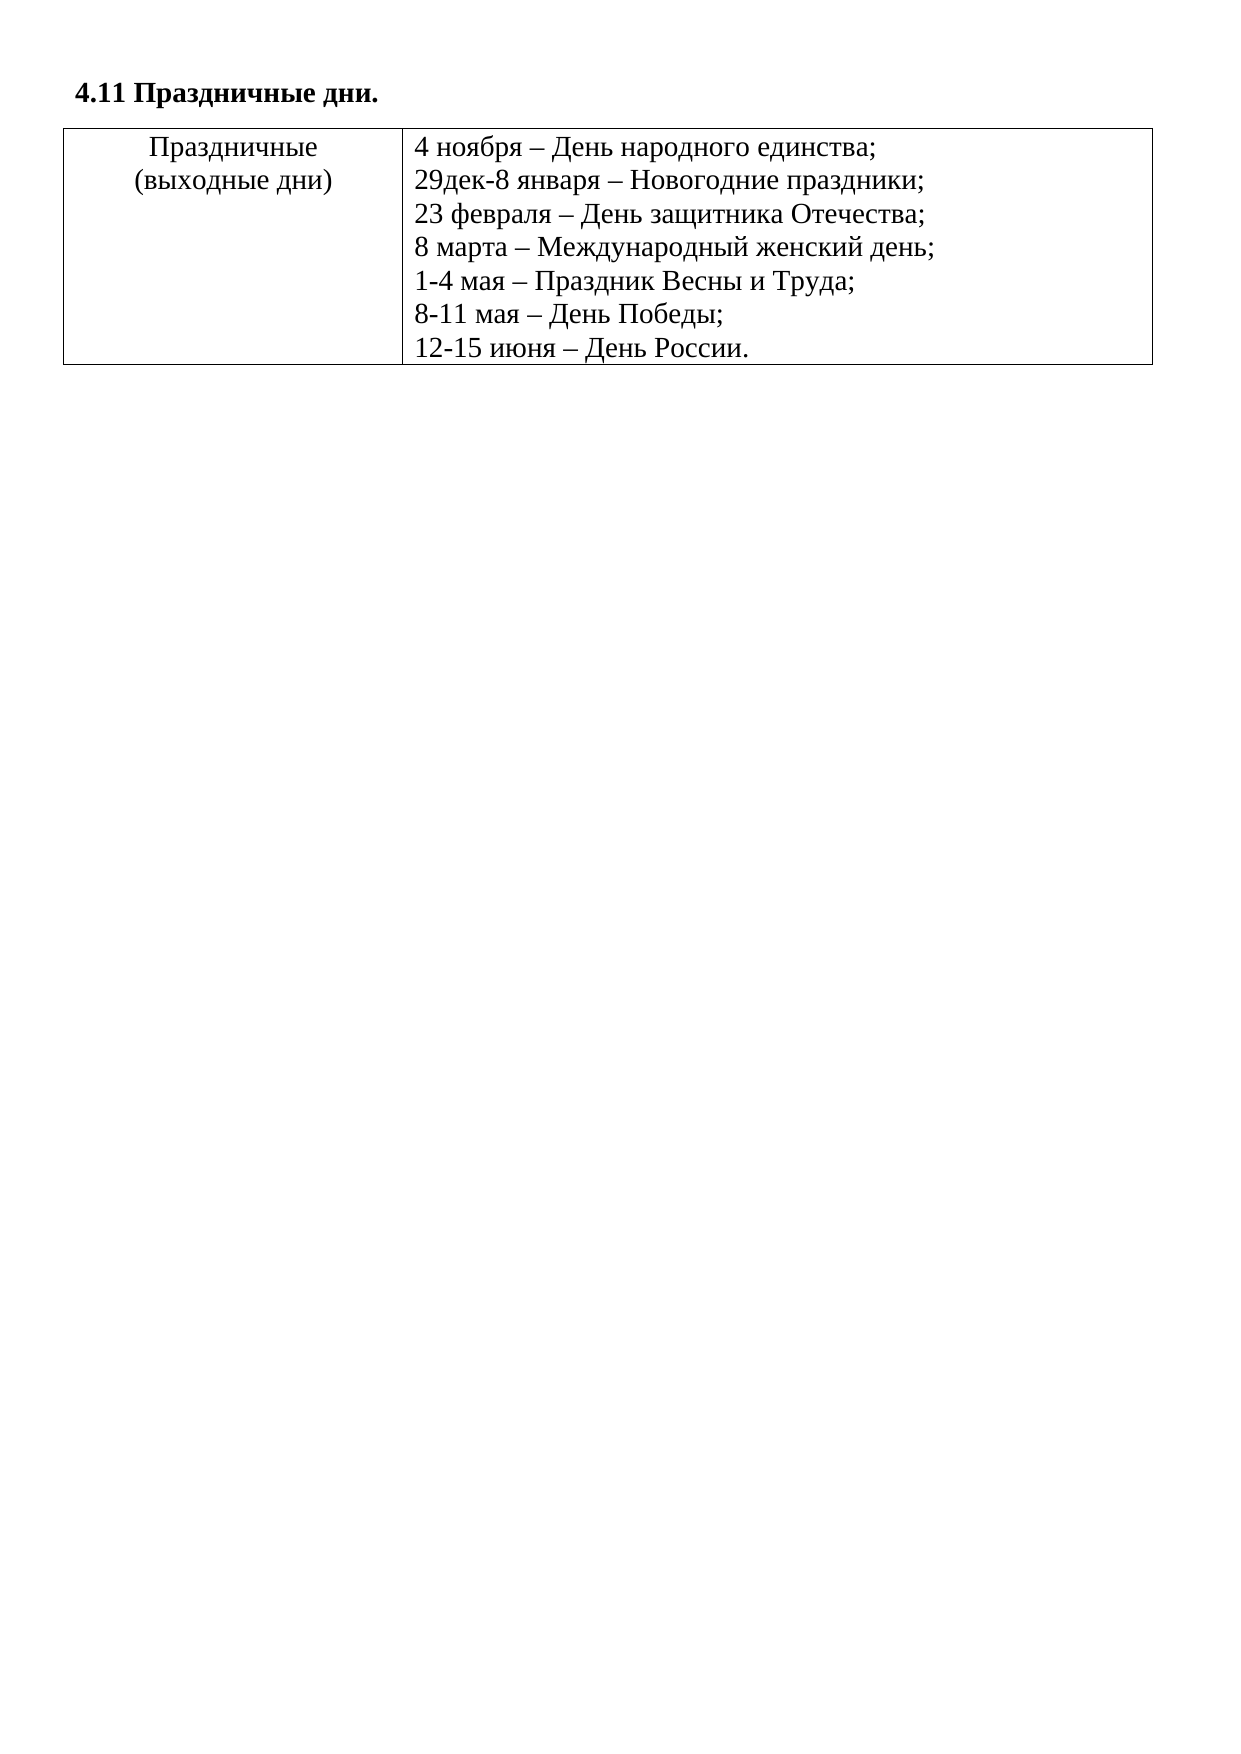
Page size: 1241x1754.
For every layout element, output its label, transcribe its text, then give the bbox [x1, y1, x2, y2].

table_header Праздничные (выходные дни) [64, 129, 402, 364]
table_header 4 ноября – День народного единства; 29дек-8 января – Новогодние праздники; 23 февраля – День защитника Отечества; 8 марта – Международный женский день; 1-4 мая – Праздник Весны и Труда; 8-11 мая – День Победы; 12-15 июня – День России. [403, 129, 1152, 364]
text 4.11 Праздничные дни. [75, 75, 1165, 108]
